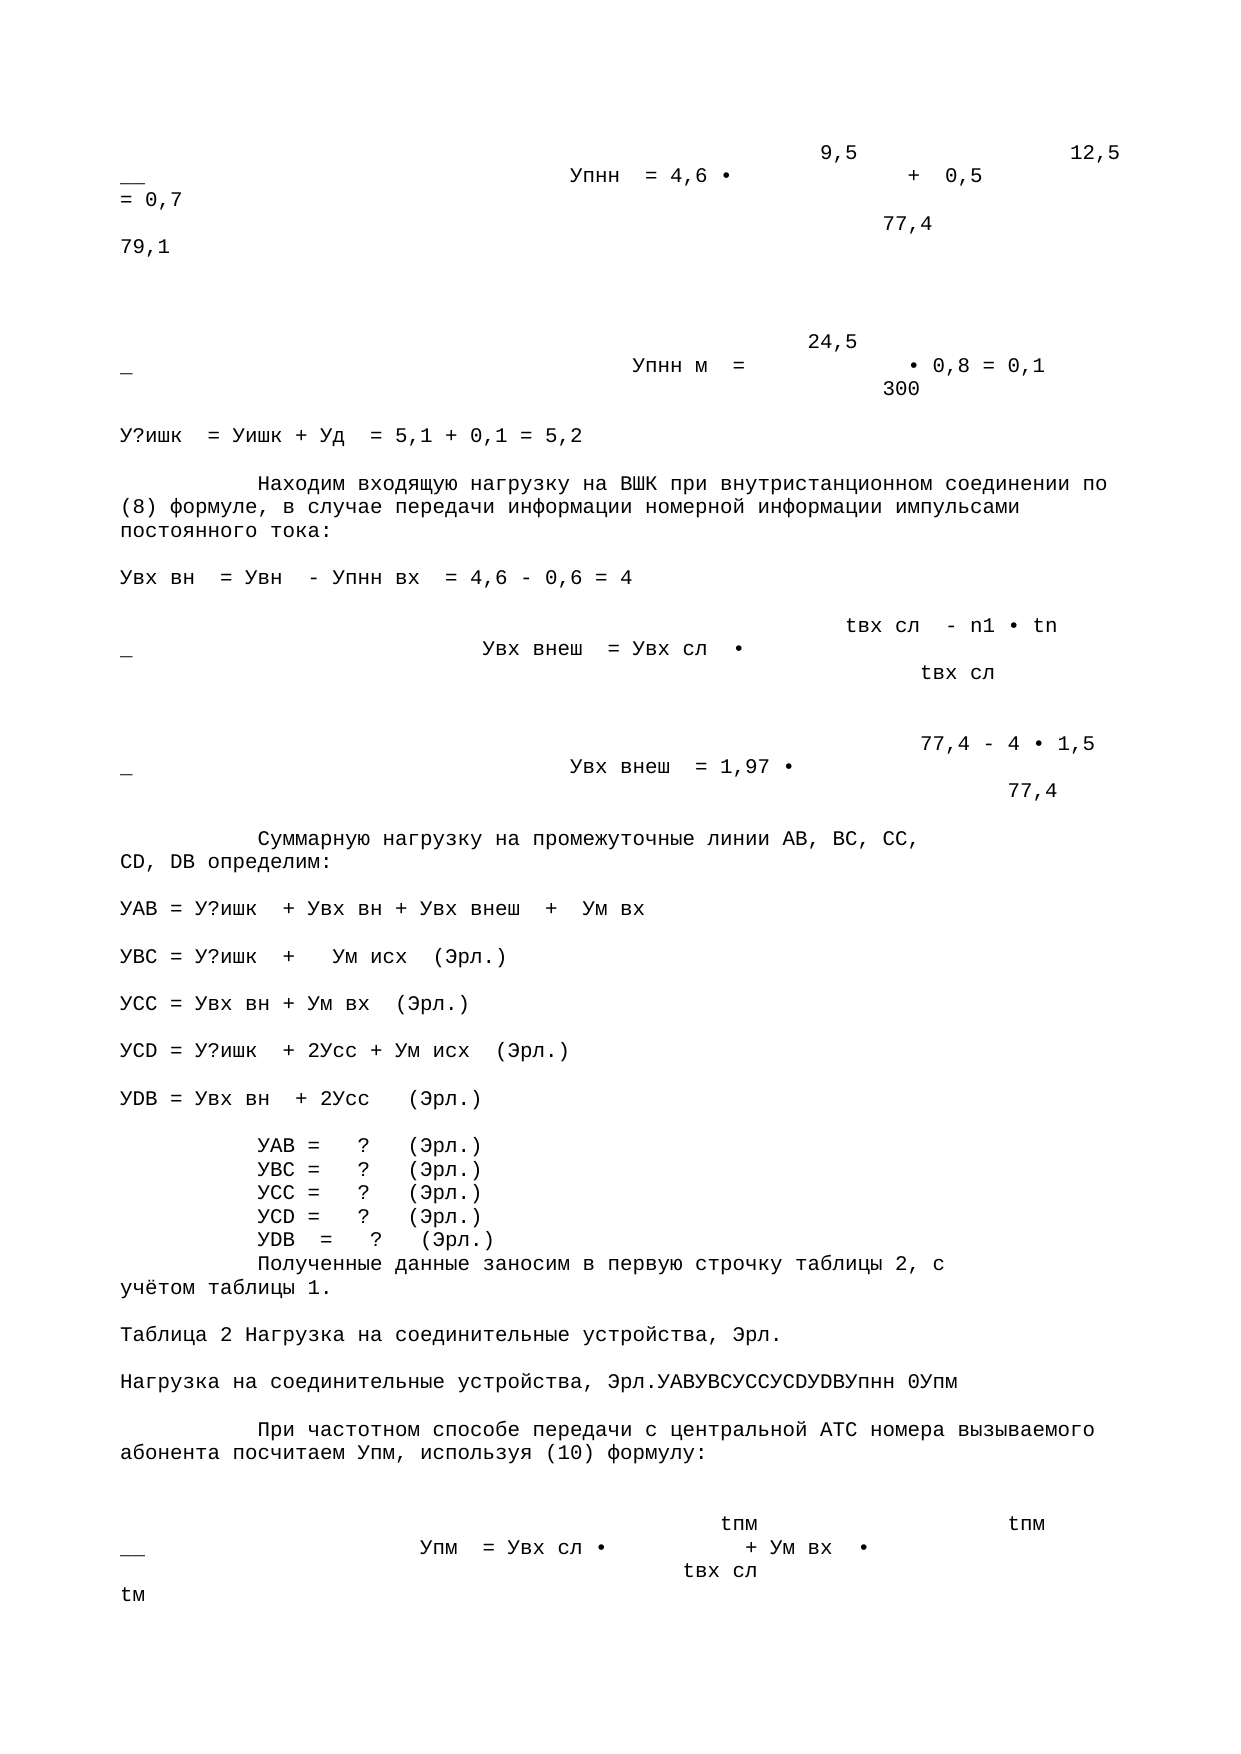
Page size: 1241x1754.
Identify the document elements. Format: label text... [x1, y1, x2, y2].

text Таблица 2 Нагрузка на соединительные устройства, Эрл. [120, 1324, 1120, 1348]
text _ Увх внеш = Увх сл • [120, 638, 1120, 662]
text УDВ = ? (Эрл.) [120, 1229, 1120, 1253]
text Увх вн = Увн - Упнн вх = 4,6 - 0,6 = 4 [120, 567, 1120, 591]
text УСС = Увх вн + Ум вх (Эрл.) [120, 993, 1120, 1017]
text tвх сл tм [120, 1561, 1120, 1608]
text __ Упнн = 4,6 • + 0,5 = 0,7 [120, 165, 1120, 213]
text 77,4 79,1 [120, 213, 1120, 260]
text 77,4 [120, 780, 1120, 804]
text УСС = ? (Эрл.) [120, 1182, 1120, 1206]
text tвх сл - n1 • tn [120, 615, 1120, 638]
text __ Упм = Увх сл • + Ум вх • [120, 1537, 1120, 1561]
text _ Упнн м = • 0,8 = 0,1 [120, 354, 1120, 378]
text Нагрузка на соединительные устройства, Эрл.УАВУВСУССУСDУDВУпнн 0Упм [120, 1371, 1120, 1395]
text УВС = ? (Эрл.) [120, 1158, 1120, 1182]
text УАВ = ? (Эрл.) [120, 1135, 1120, 1158]
text УDВ = Увх вн + 2Усс (Эрл.) [120, 1088, 1120, 1111]
text Полученные данные заносим в первую строчку таблицы 2, с учётом таблицы 1. [120, 1253, 1120, 1300]
text Суммарную нагрузку на промежуточные линии АВ, ВС, СС, СD, DВ определим: [120, 827, 1120, 875]
text tвх сл [120, 662, 1120, 686]
text 300 [120, 378, 1120, 402]
text УСD = У?ишк + 2Усс + Ум исх (Эрл.) [120, 1040, 1120, 1064]
text 24,5 [120, 331, 1120, 354]
text _ Увх внеш = 1,97 • [120, 757, 1120, 780]
text Находим входящую нагрузку на ВШК при внутристанционном соединении по (8) формуле, в случае передачи информации номерной информации импульсами постоянного тока: [120, 473, 1120, 544]
text 77,4 - 4 • 1,5 [120, 733, 1120, 757]
text У?ишк = Уишк + Уд = 5,1 + 0,1 = 5,2 [120, 426, 1120, 449]
text При частотном способе передачи с центральной АТС номера вызываемого абонента посчитаем Упм, используя (10) формулу: [120, 1419, 1120, 1466]
text 9,5 12,5 [120, 142, 1120, 165]
text УАВ = У?ишк + Увх вн + Увх внеш + Ум вх [120, 898, 1120, 922]
text УСD = ? (Эрл.) [120, 1206, 1120, 1229]
text УВС = У?ишк + Ум исх (Эрл.) [120, 946, 1120, 969]
text tпм tпм [120, 1513, 1120, 1537]
